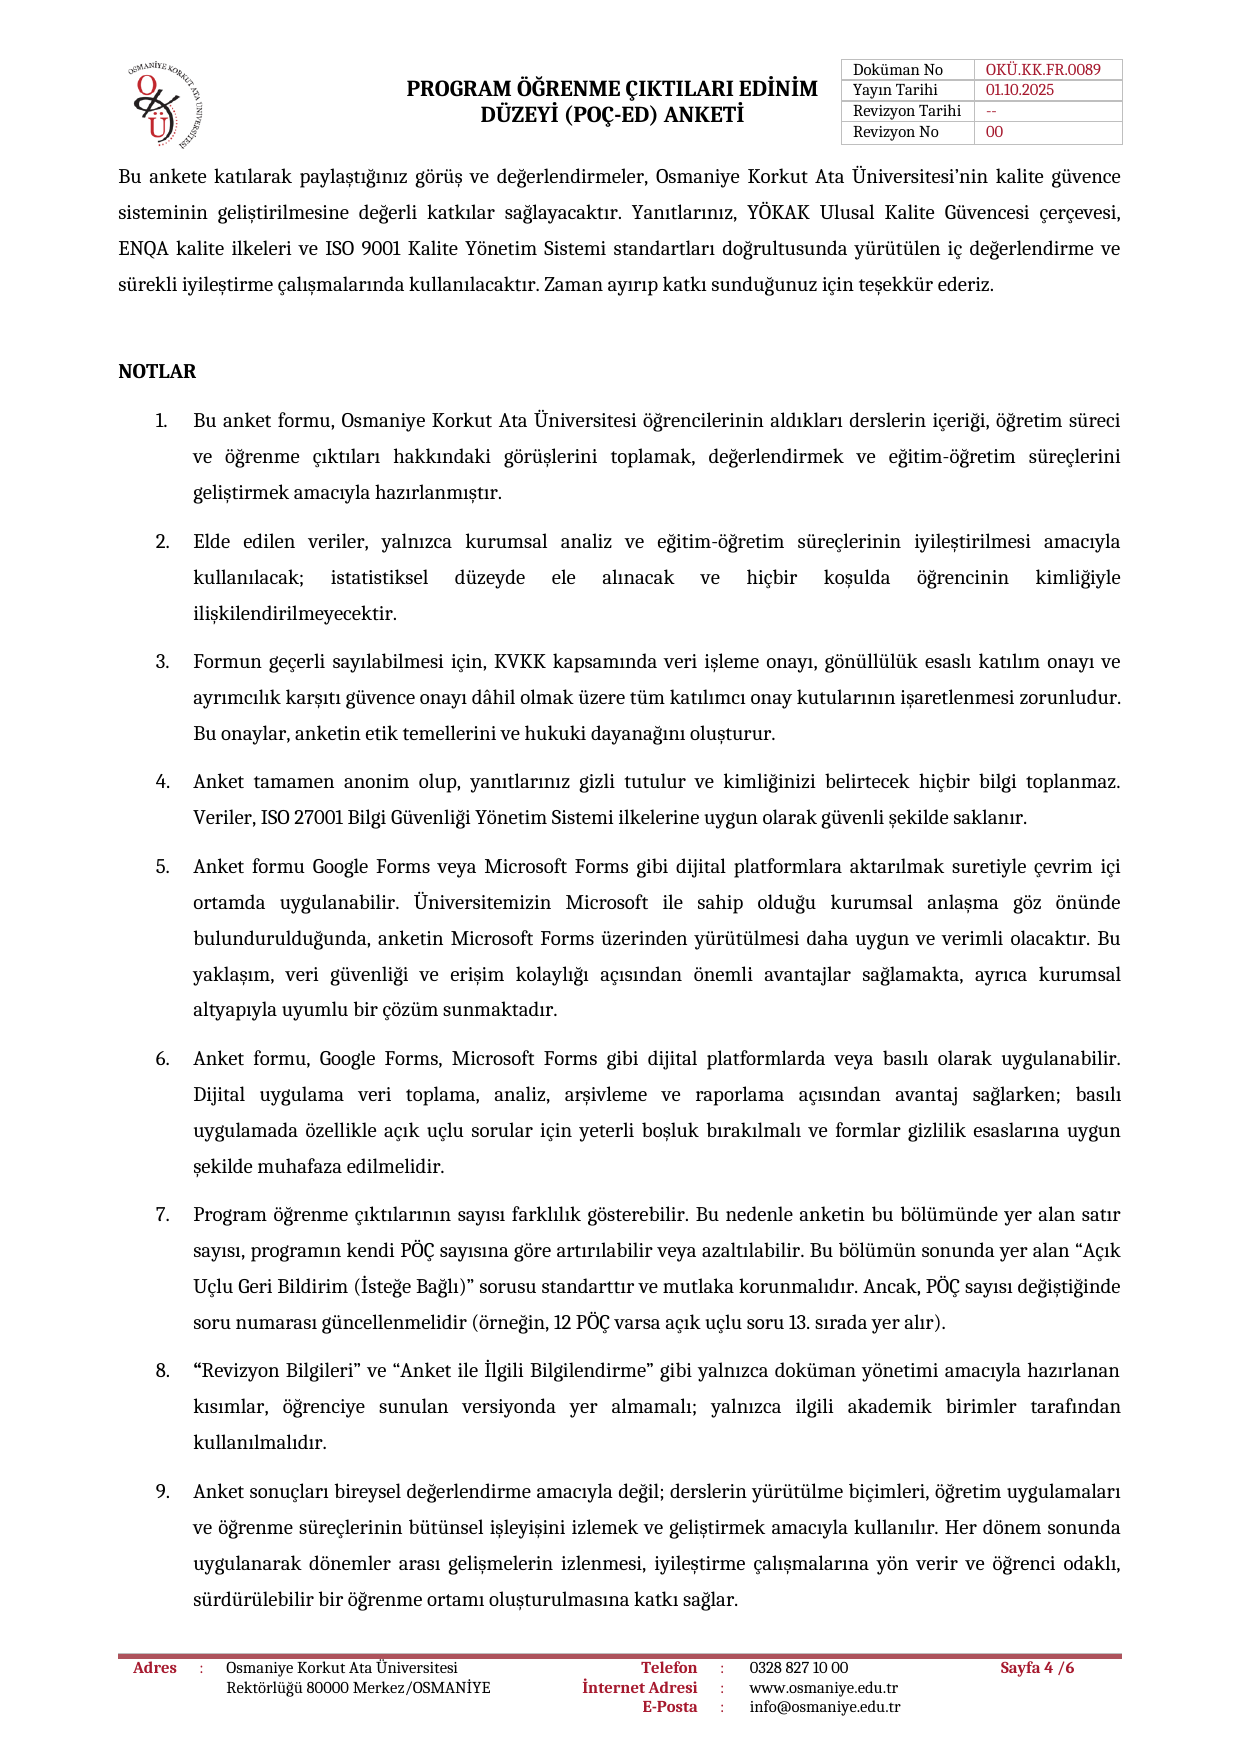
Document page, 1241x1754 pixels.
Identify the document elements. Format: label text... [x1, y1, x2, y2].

list Anket sonuçları bireysel değerlendirme amacıyla değil; derslerin yürütülme biçimleri, öğretim uygulamaları ve öğrenme süreçlerinin bütünsel işleyişini izlemek ve geliştirmek amacıyla kullanılır. Her dönem sonunda uygulanarak dönemler arası gelişmelerin izlenmesi, iyileştirme çalışmalarına yön verir ve öğrenci odaklı, sürdürülebilir bir öğrenme ortamı oluşturulmasına katkı sağlar. [156, 1479, 1122, 1611]
list Formun geçerli sayılabilmesi için, KVKK kapsamında veri işleme onayı, gönüllülük esaslı katılım onayı ve ayrımcılık karşıtı güvence onayı dâhil olmak üzere tüm katılımcı onay kutularının işaretlenmesi zorunludur. Bu onaylar, anketin etik temellerini ve hukuki dayanağını oluşturur. [156, 650, 1122, 746]
text NOTLAR [118, 360, 1122, 384]
list Elde edilen veriler, yalnızca kurumsal analiz ve eğitim-öğretim süreçlerinin iyileştirilmesi amacıyla kullanılacak; istatistiksel düzeyde ele alınacak ve hiçbir koşulda öğrencinin kimliğiyle ilişkilendirilmeyecektir. [156, 529, 1122, 625]
text Bu ankete katılarak paylaştığınız görüş ve değerlendirmeler, Osmaniye Korkut Ata Üniversitesi’nin kalite güvence sisteminin geliştirilmesine değerli katkılar sağlayacaktır. Yanıtlarınız, YÖKAK Ulusal Kalite Güvencesi çerçevesi, ENQA kalite ilkeleri ve ISO 9001 Kalite Yönetim Sistemi standartları doğrultusunda yürütülen iç değerlendirme ve sürekli iyileştirme çalışmalarında kullanılacaktır. Zaman ayırıp katkı sunduğunuz için teşekkür ederiz. [118, 165, 1122, 297]
picture [128, 61, 203, 149]
list Anket tamamen anonim olup, yanıtlarınız gizli tutulur ve kimliğinizi belirtecek hiçbir bilgi toplanmaz. Veriler, ISO 27001 Bilgi Güvenliği Yönetim Sistemi ilkelerine uygun olarak güvenli şekilde saklanır. [156, 770, 1122, 830]
list Program öğrenme çıktılarının sayısı farklılık gösterebilir. Bu nedenle anketin bu bölümünde yer alan satır sayısı, programın kendi PÖÇ sayısına göre artırılabilir veya azaltılabilir. Bu bölümün sonunda yer alan “Açık Uçlu Geri Bildirim (İsteğe Bağlı)” sorusu standarttır ve mutlaka korunmalıdır. Ancak, PÖÇ sayısı değiştiğinde soru numarası güncellenmelidir (örneğin, 12 PÖÇ varsa açık uçlu soru 13. sırada yer alır). [156, 1203, 1122, 1334]
list Bu anket formu, Osmaniye Korkut Ata Üniversitesi öğrencilerinin aldıkları derslerin içeriği, öğretim süreci ve öğrenme çıktıları hakkındaki görüşlerini toplamak, değerlendirmek ve eğitim-öğretim süreçlerini geliştirmek amacıyla hazırlanmıştır. [156, 409, 1122, 505]
list Anket formu, Google Forms, Microsoft Forms gibi dijital platformlarda veya basılı olarak uygulanabilir. Dijital uygulama veri toplama, analiz, arşivleme ve raporlama açısından avantaj sağlarken; basılı uygulamada özellikle açık uçlu sorular için yeterli boşluk bırakılmalı ve formlar gizlilik esaslarına uygun şekilde muhafaza edilmelidir. [156, 1047, 1122, 1178]
list “Revizyon Bilgileri” ve “Anket ile İlgili Bilgilendirme” gibi yalnızca doküman yönetimi amacıyla hazırlanan kısımlar, öğrenciye sunulan versiyonda yer almamalı; yalnızca ilgili akademik birimler tarafından kullanılmalıdır. [156, 1359, 1122, 1455]
list Anket formu Google Forms veya Microsoft Forms gibi dijital platformlara aktarılmak suretiyle çevrim içi ortamda uygulanabilir. Üniversitemizin Microsoft ile sahip olduğu kurumsal anlaşma göz önünde bulundurulduğunda, anketin Microsoft Forms üzerinden yürütülmesi daha uygun ve verimli olacaktır. Bu yaklaşım, veri güvenliği ve erişim kolaylığı açısından önemli avantajlar sağlamakta, ayrıca kurumsal altyapıyla uyumlu bir çözüm sunmaktadır. [156, 854, 1122, 1022]
